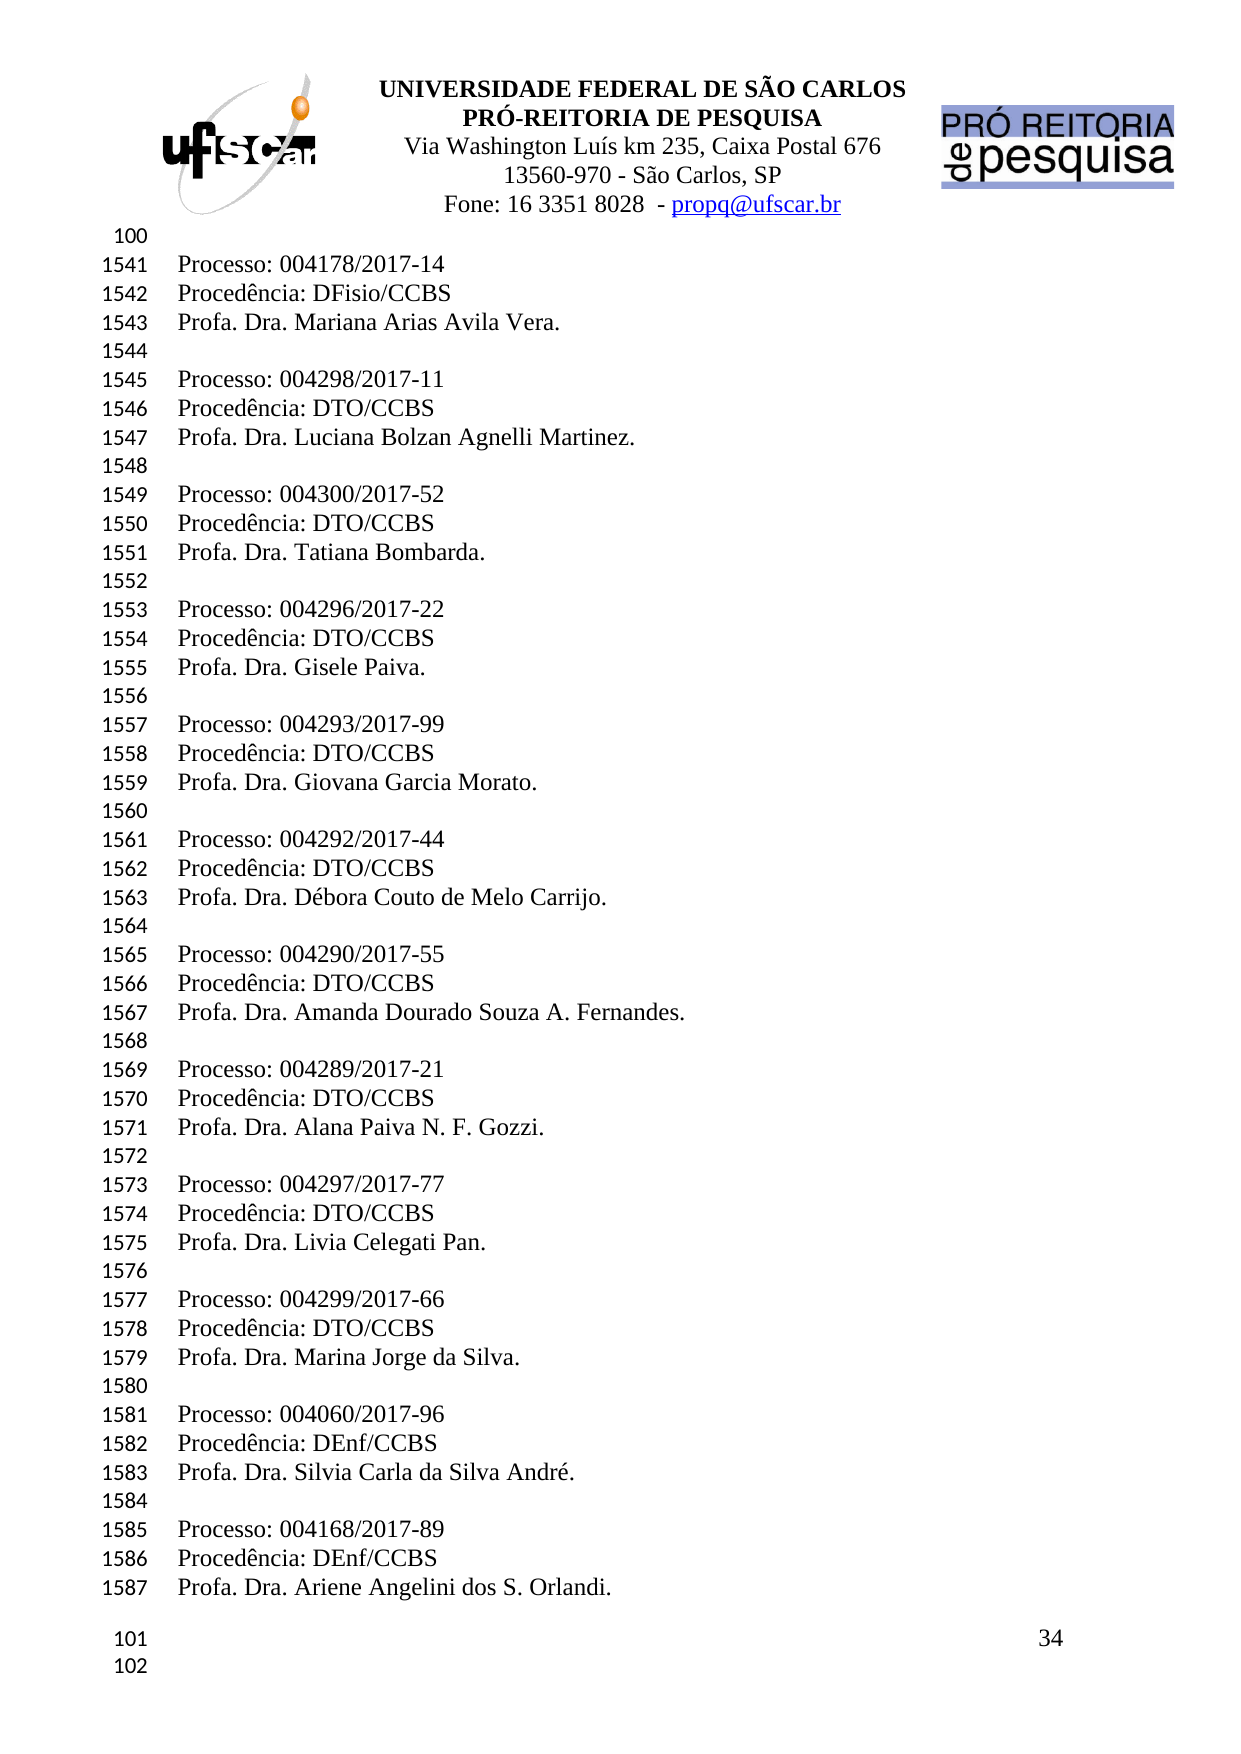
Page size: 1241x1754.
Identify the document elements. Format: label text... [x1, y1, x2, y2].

text Profa. Dra. Mariana Arias Avila Vera. [177, 307, 1063, 336]
text Procedência: DTO/CCBS [177, 853, 1063, 882]
text Profa. Dra. Tatiana Bombarda. [177, 537, 1063, 566]
text Processo: 004298/2017-11 [177, 364, 1063, 393]
text Processo: 004297/2017-77 [177, 1169, 1063, 1198]
text Profa. Dra. Livia Celegati Pan. [177, 1227, 1063, 1256]
text Processo: 004060/2017-96 [177, 1399, 1063, 1428]
text Profa. Dra. Ariene Angelini dos S. Orlandi. [177, 1572, 1063, 1601]
picture [162, 73, 316, 221]
text Processo: 004300/2017-52 [177, 479, 1063, 508]
text Procedência: DTO/CCBS [177, 508, 1063, 537]
text Processo: 004296/2017-22 [177, 594, 1063, 623]
text Profa. Dra. Alana Paiva N. F. Gozzi. [177, 1112, 1063, 1141]
text Procedência: DEnf/CCBS [177, 1428, 1063, 1457]
text Profa. Dra. Marina Jorge da Silva. [177, 1342, 1063, 1371]
text Profa. Dra. Luciana Bolzan Agnelli Martinez. [177, 422, 1063, 451]
text Profa. Dra. Silvia Carla da Silva André. [177, 1457, 1063, 1486]
text Processo: 004292/2017-44 [177, 824, 1063, 853]
text Procedência: DEnf/CCBS [177, 1543, 1063, 1572]
text Procedência: DTO/CCBS [177, 623, 1063, 652]
text Procedência: DTO/CCBS [177, 1313, 1063, 1342]
text Procedência: DTO/CCBS [177, 738, 1063, 767]
text Procedência: DTO/CCBS [177, 968, 1063, 997]
text Profa. Dra. Giovana Garcia Morato. [177, 767, 1063, 796]
text Processo: 004289/2017-21 [177, 1054, 1063, 1083]
text Processo: 004168/2017-89 [177, 1514, 1063, 1543]
text Profa. Dra. Amanda Dourado Souza A. Fernandes. [177, 997, 1063, 1026]
picture [941, 105, 1175, 189]
text Processo: 004290/2017-55 [177, 939, 1063, 968]
text Procedência: DTO/CCBS [177, 1083, 1063, 1112]
text Processo: 004178/2017-14 [177, 249, 1063, 278]
text Processo: 004293/2017-99 [177, 709, 1063, 738]
text Procedência: DTO/CCBS [177, 393, 1063, 422]
text Procedência: DTO/CCBS [177, 1198, 1063, 1227]
text Profa. Dra. Gisele Paiva. [177, 652, 1063, 681]
text Profa. Dra. Débora Couto de Melo Carrijo. [177, 882, 1063, 911]
text Procedência: DFisio/CCBS [177, 278, 1063, 307]
text Processo: 004299/2017-66 [177, 1284, 1063, 1313]
